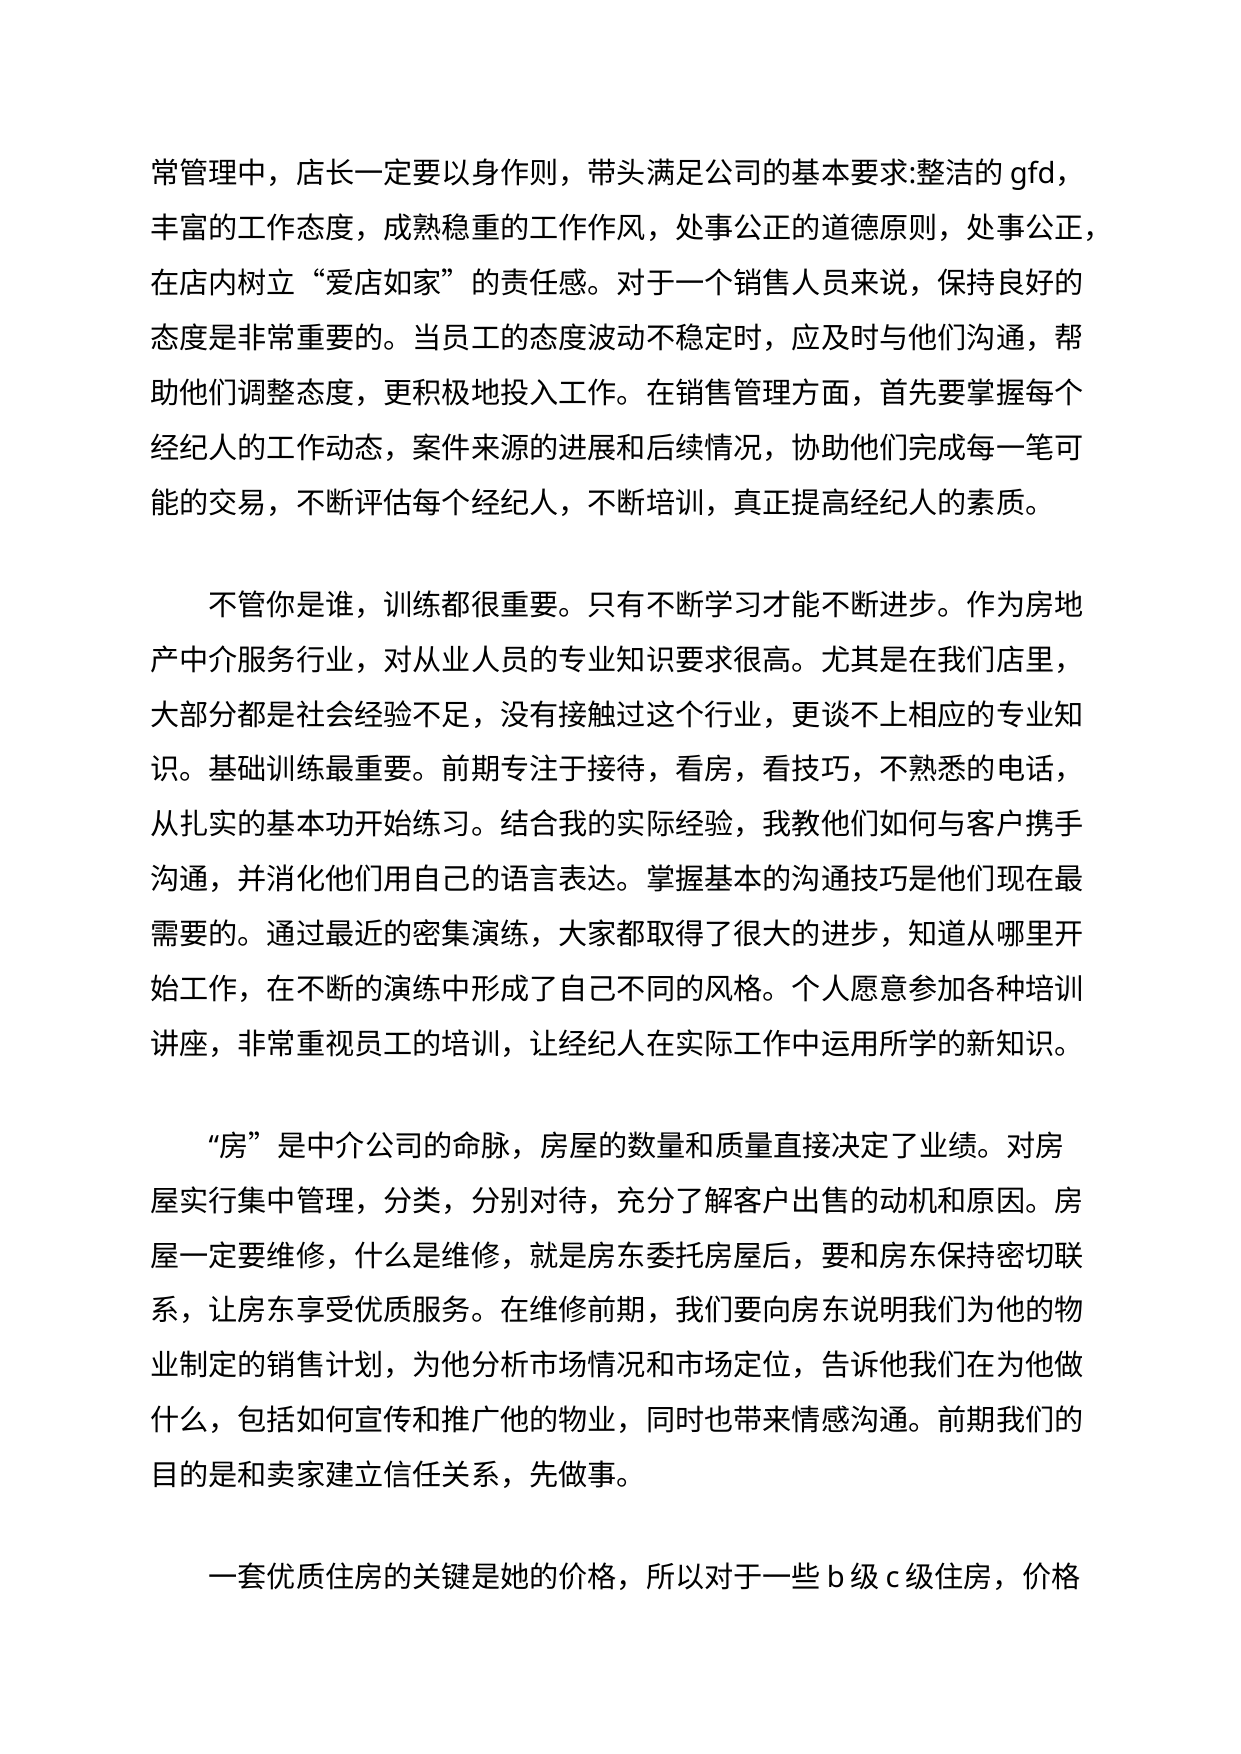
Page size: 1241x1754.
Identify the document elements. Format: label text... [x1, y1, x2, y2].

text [150, 150, 1090, 522]
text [150, 1553, 1090, 1596]
text 不管你是谁，训练都很重要。只有不断学习才能不断进步。作为房地产中介服务行业，对从业人员的专业知识要求很高。尤其是在我们店里，大部分都是社会经验不足，没有接触过这个行业，更谈不上相应的专业知识。基础训练最重要。前期专注于接待，看房，看技巧，不熟悉的电话，从扎实的基本功开始练习。结合我的实际经验，我教他们如何与客户携手沟通，并消化他们用自己的语言表达。掌握基本的沟通技巧是他们现在最需要的。通过最近的密集演练，大家都取得了很大的进步，知道从哪里开始工作，在不断的演练中形成了自己不同的风格。个人愿意参加各种培训讲座，非常重视员工的培训，让经纪人在实际工作中运用所学的新知识。 [150, 581, 1090, 1063]
text “房”是中介公司的命脉，房屋的数量和质量直接决定了业绩。对房屋实行集中管理，分类，分别对待，充分了解客户出售的动机和原因。房屋一定要维修，什么是维修，就是房东委托房屋后，要和房东保持密切联系，让房东享受优质服务。在维修前期，我们要向房东说明我们为他的物业制定的销售计划，为他分析市场情况和市场定位，告诉他我们在为他做什么，包括如何宣传和推广他的物业，同时也带来情感沟通。前期我们的目的是和卖家建立信任关系，先做事。 [150, 1122, 1090, 1494]
